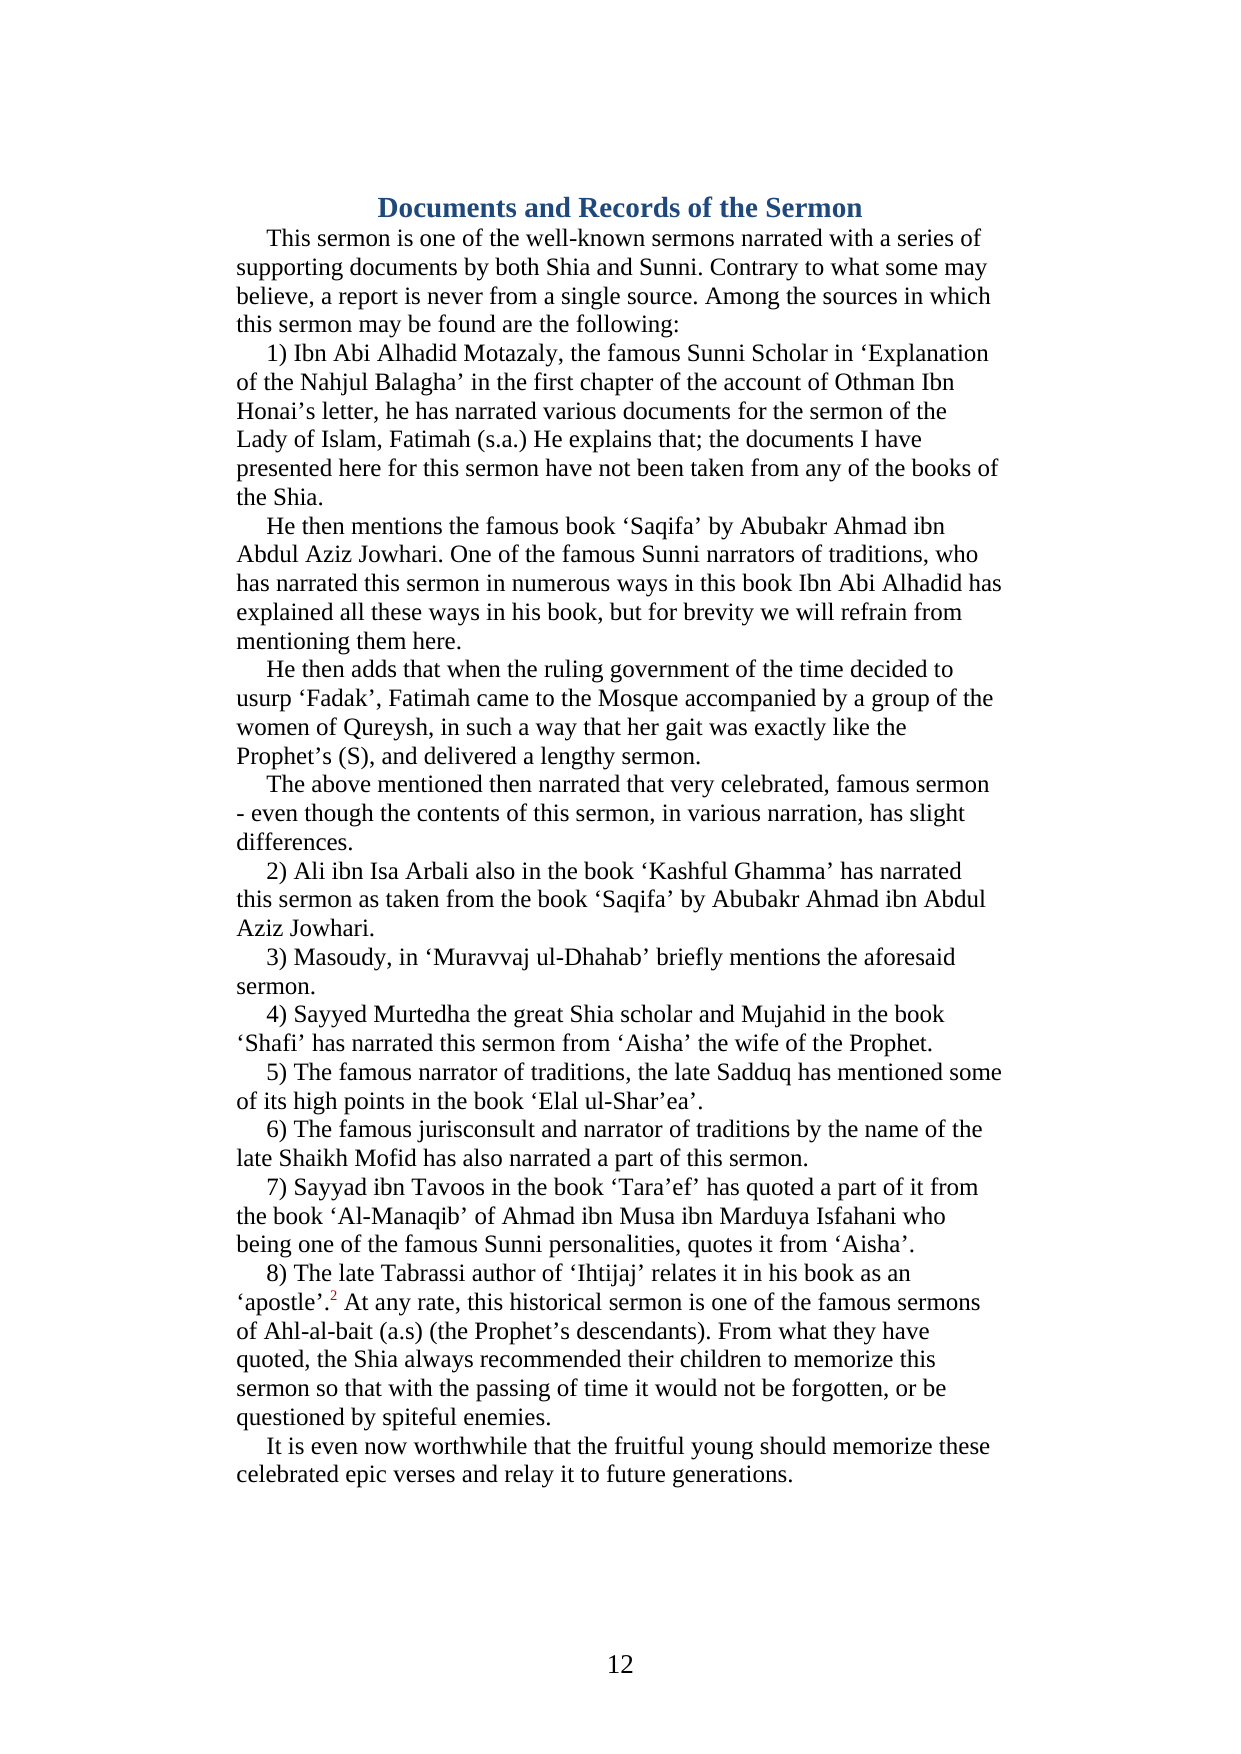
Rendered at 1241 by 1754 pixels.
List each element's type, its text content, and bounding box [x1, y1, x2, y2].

subtitle Documents and Records of the Sermon [236, 190, 1004, 223]
text 1) Ibn Abi Alhadid Motazaly, the famous Sunni Scholar in ‘Explanation of the Nahjul Balagha’ in the first chapter of the account of Othman Ibn Honai’s letter, he has narrated various documents for the sermon of the Lady of Islam, Fatimah (s.a.) He explains that; the documents I have presented here for this sermon have not been taken from any of the books of the Shia. [236, 338, 1004, 511]
text He then mentions the famous book ‘Saqifa’ by Abubakr Ahmad ibn Abdul Aziz Jowhari. One of the famous Sunni narrators of traditions, who has narrated this sermon in numerous ways in this book Ibn Abi Alhadid has explained all these ways in his book, but for brevity we will refrain from mentioning them here. [236, 511, 1004, 654]
text 6) The famous jurisconsult and narrator of traditions by the name of the late Shaikh Mofid has also narrated a part of this sermon. [236, 1114, 1004, 1172]
text 8) The late Tabrassi author of ‘Ihtijaj’ relates it in his book as an ‘apostle’.2 At any rate, this historical sermon is one of the famous sermons of Ahl-al-bait (a.s) (the Prophet’s descendants). From what they have quoted, the Shia always recommended their children to memorize this sermon so that with the passing of time it would not be forgotten, or be questioned by spiteful enemies. [236, 1258, 1004, 1431]
text He then adds that when the ruling government of the time decided to usurp ‘Fadak’, Fatimah came to the Mosque accompanied by a group of the women of Qureysh, in such a way that her gait was exactly like the Prophet’s (S), and delivered a lengthy sermon. [236, 654, 1004, 769]
text 4) Sayyed Murtedha the great Shia scholar and Mujahid in the book ‘Shafi’ has narrated this sermon from ‘Aisha’ the wife of the Prophet. [236, 999, 1004, 1057]
text 7) Sayyad ibn Tavoos in the book ‘Tara’ef’ has quoted a part of it from the book ‘Al-Manaqib’ of Ahmad ibn Musa ibn Marduya Isfahani who being one of the famous Sunni personalities, quotes it from ‘Aisha’. [236, 1172, 1004, 1258]
text This sermon is one of the well-known sermons narrated with a series of supporting documents by both Shia and Sunni. Contrary to what some may believe, a report is never from a single source. Among the sources in which this sermon may be found are the following: [236, 223, 1004, 338]
text 2) Ali ibn Isa Arbali also in the book ‘Kashful Ghamma’ has narrated this sermon as taken from the book ‘Saqifa’ by Abubakr Ahmad ibn Abdul Aziz Jowhari. [236, 856, 1004, 942]
text It is even now worthwhile that the fruitful young should memorize these celebrated epic verses and relay it to future generations. [236, 1431, 1004, 1488]
text 3) Masoudy, in ‘Muravvaj ul-Dhahab’ briefly mentions the aforesaid sermon. [236, 942, 1004, 999]
text The above mentioned then narrated that very celebrated, famous sermon - even though the contents of this sermon, in various narration, has slight differences. [236, 769, 1004, 856]
text 5) The famous narrator of traditions, the late Sadduq has mentioned some of its high points in the book ‘Elal ul-Shar’ea’. [236, 1057, 1004, 1114]
